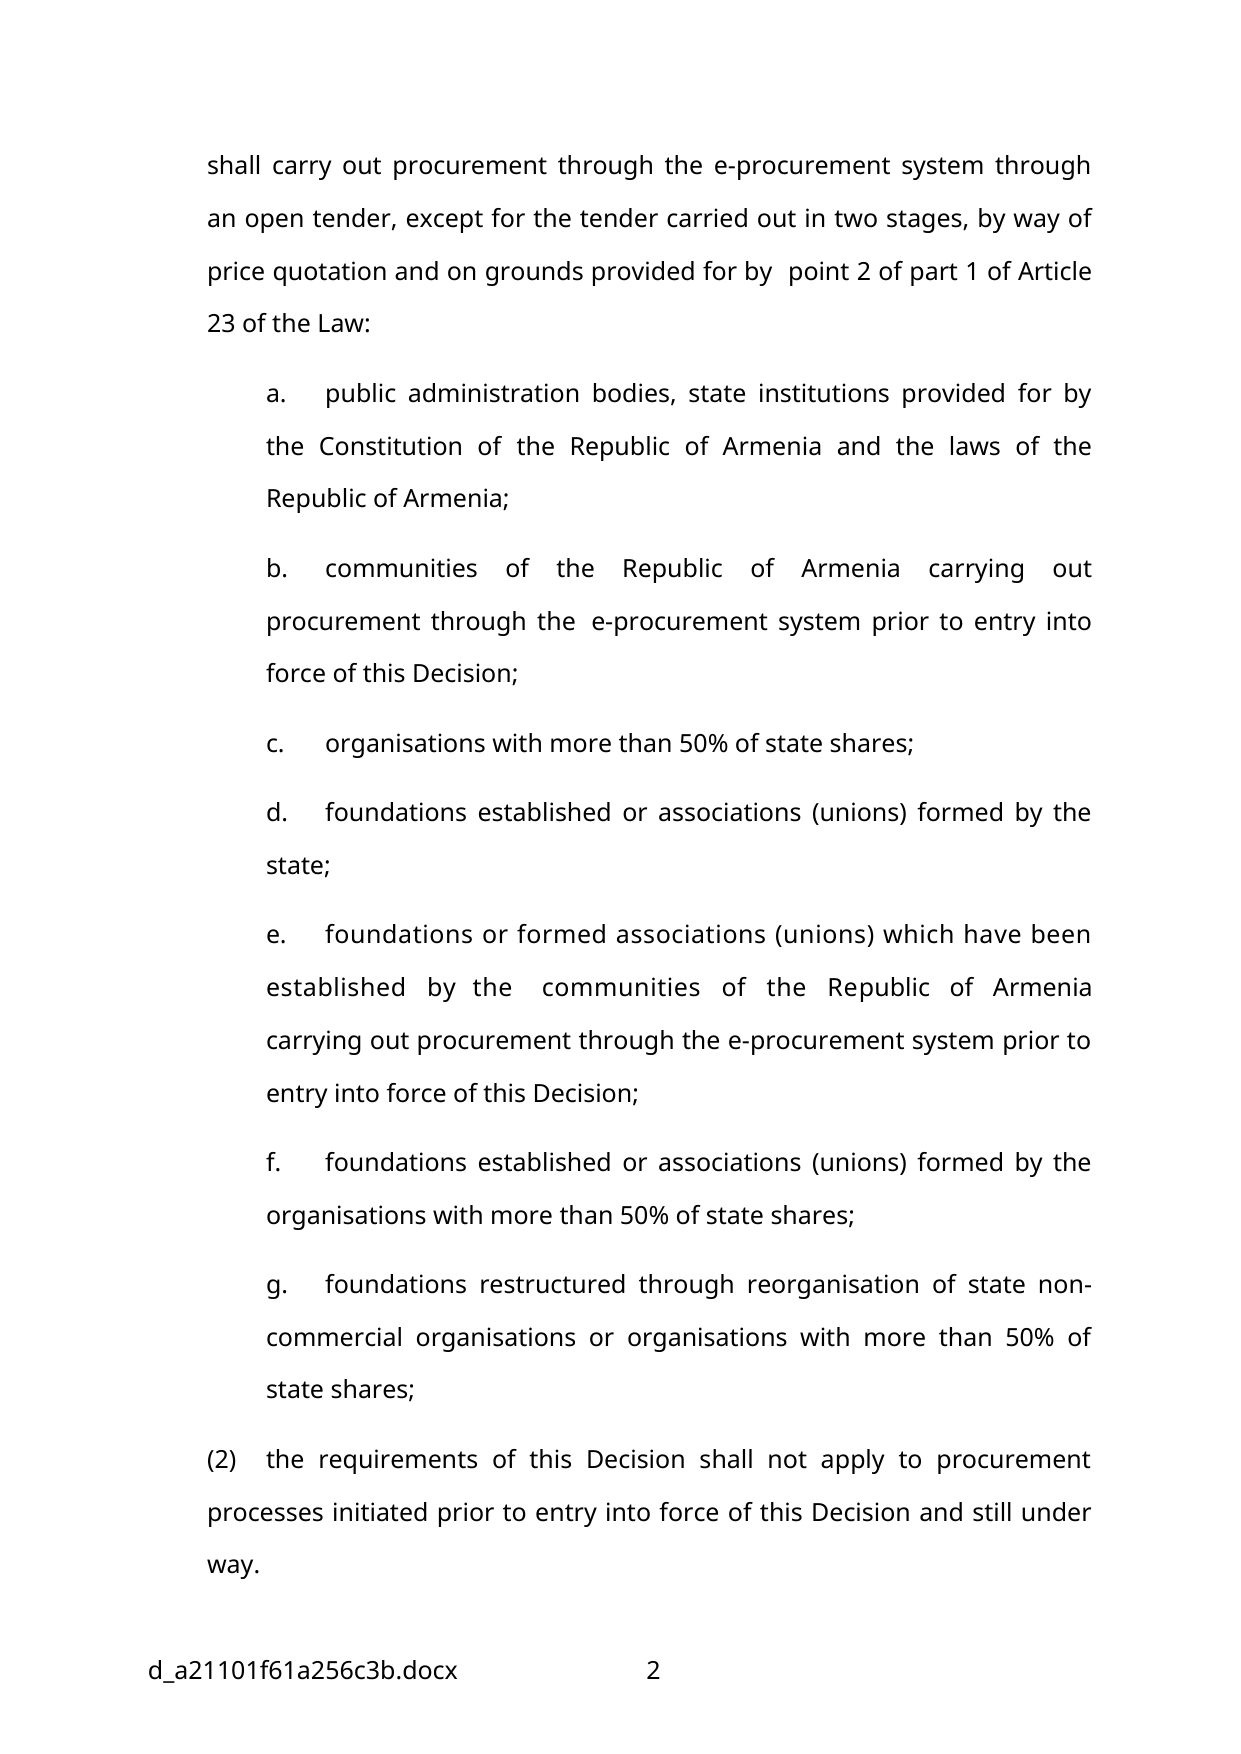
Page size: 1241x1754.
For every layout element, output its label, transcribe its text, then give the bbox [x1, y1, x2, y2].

text d. foundations established or associations (unions) formed by the state; [266, 795, 1092, 882]
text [207, 148, 1092, 340]
text c. organisations with more than 50% of state shares; [266, 725, 1092, 759]
text b. communities of the Republic of Armenia carrying out procurement through the e-procurement system prior to entry into force of this Decision; [266, 550, 1092, 690]
text f. foundations established or associations (unions) formed by the organisations with more than 50% of state shares; [266, 1144, 1092, 1231]
text g. foundations restructured through reorganisation of state non-commercial organisations or organisations with more than 50% of state shares; [266, 1267, 1092, 1406]
text (2) the requirements of this Decision shall not apply to procurement processes initiated prior to entry into force of this Decision and still under way. [207, 1441, 1092, 1581]
text a. public administration bodies, state institutions provided for by the Constitution of the Republic of Armenia and the laws of the Republic of Armenia; [266, 375, 1092, 515]
text e. foundations or formed associations (unions) which have been established by the communities of the Republic of Armenia carrying out procurement through the e-procurement system prior to entry into force of this Decision; [266, 917, 1092, 1109]
